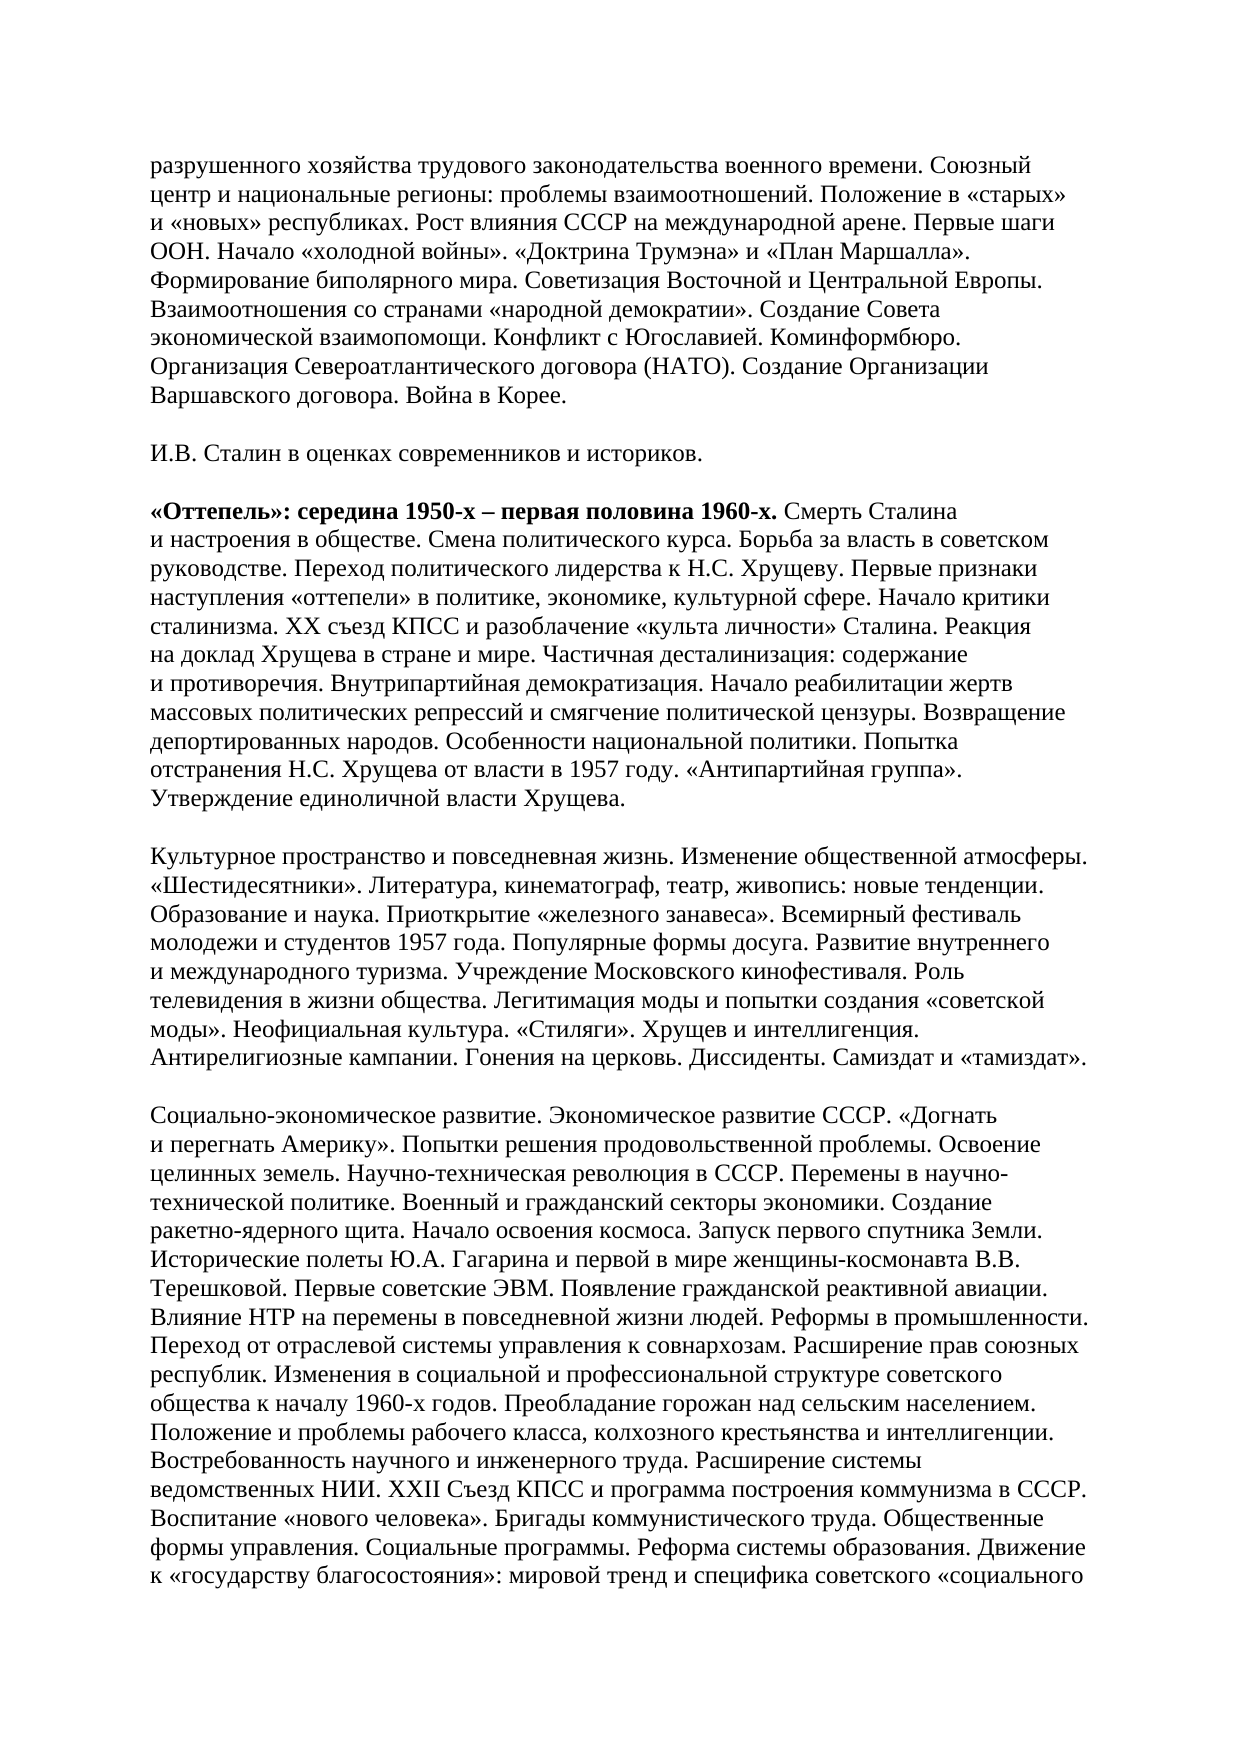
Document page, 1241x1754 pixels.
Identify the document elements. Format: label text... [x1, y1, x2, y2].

text И.В. Сталин в оценках современников и историков. [150, 725, 1090, 754]
text «Оттепель»: середина 1950-х – первая половина 1960-х. Смерть Сталина и настроения в обществе. Смена политического курса. Борьба за власть в советском руководстве. Переход политического лидерства к Н.С. Хрущеву. Первые признаки наступления «оттепели» в политике, экономике, культурной сфере. Начало критики сталинизма. XX съезд КПСС и разоблачение «культа личности» Сталина. Реакция на доклад Хрущева в стране и мире. Частичная десталинизация: содержание и противоречия. Внутрипартийная демократизация. Начало реабилитации жертв массовых политических репрессий и смягчение политической цензуры. Возвращение депортированных народов. Особенности национальной политики. Попытка отстранения Н.С. Хрущева от власти в 1957 году. «Антипартийная группа». Утверждение единоличной власти Хрущева. [150, 783, 1090, 1099]
text Культурное пространство и повседневная жизнь. Изменение общественной атмосферы. «Шестидесятники». Литература, кинематограф, театр, живопись: новые тенденции. Образование и наука. Приоткрытие «железного занавеса». Всемирный фестиваль молодежи и студентов 1957 года. Популярные формы досуга. Развитие внутреннего и международного туризма. Учреждение Московского кинофестиваля. Роль телевидения в жизни общества. Легитимация моды и попытки создания «советской моды». Неофициальная культура. «Стиляги». Хрущев и интеллигенция. Антирелигиозные кампании. Гонения на церковь. Диссиденты. Самиздат и «тамиздат». [150, 1129, 1090, 1359]
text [150, 150, 1090, 696]
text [150, 1388, 1090, 1589]
